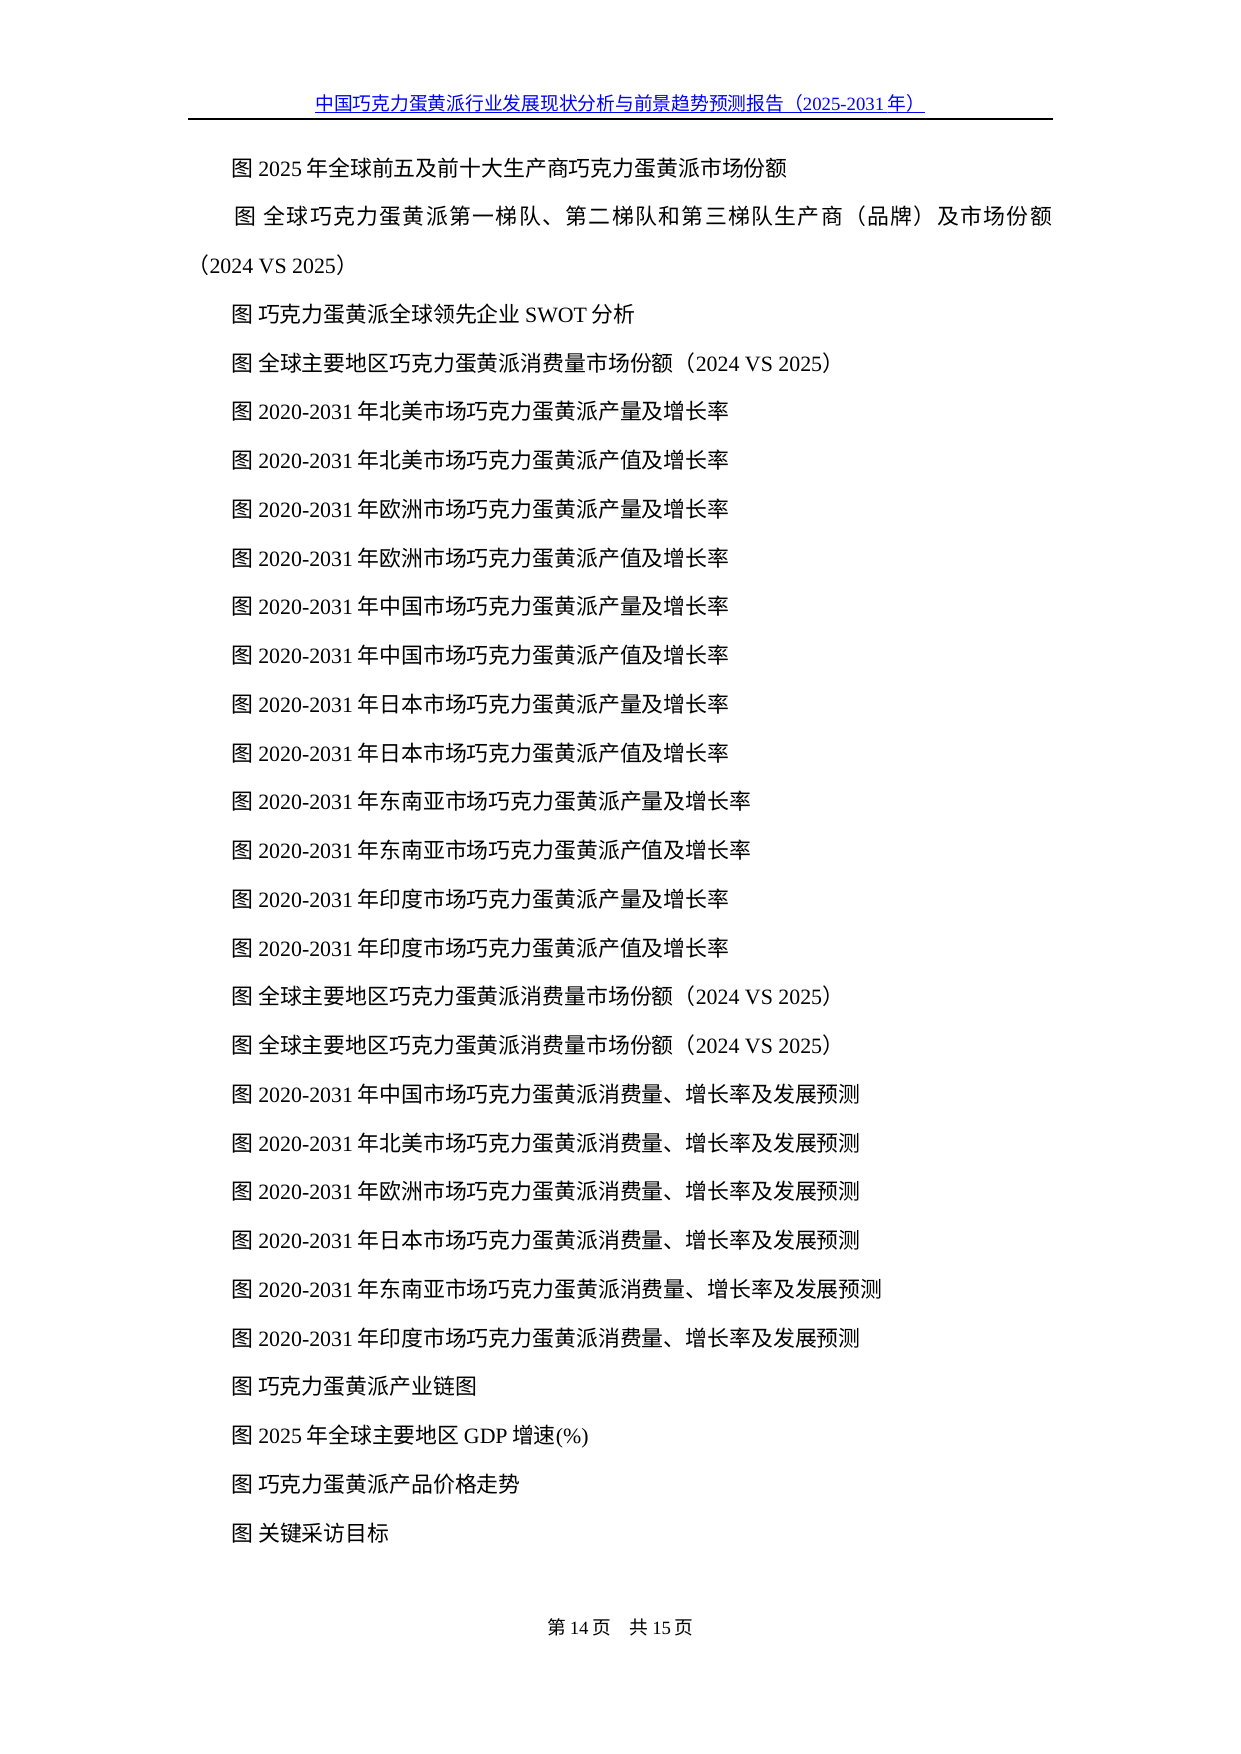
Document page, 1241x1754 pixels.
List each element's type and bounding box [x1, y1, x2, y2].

text [187, 150, 1053, 1548]
